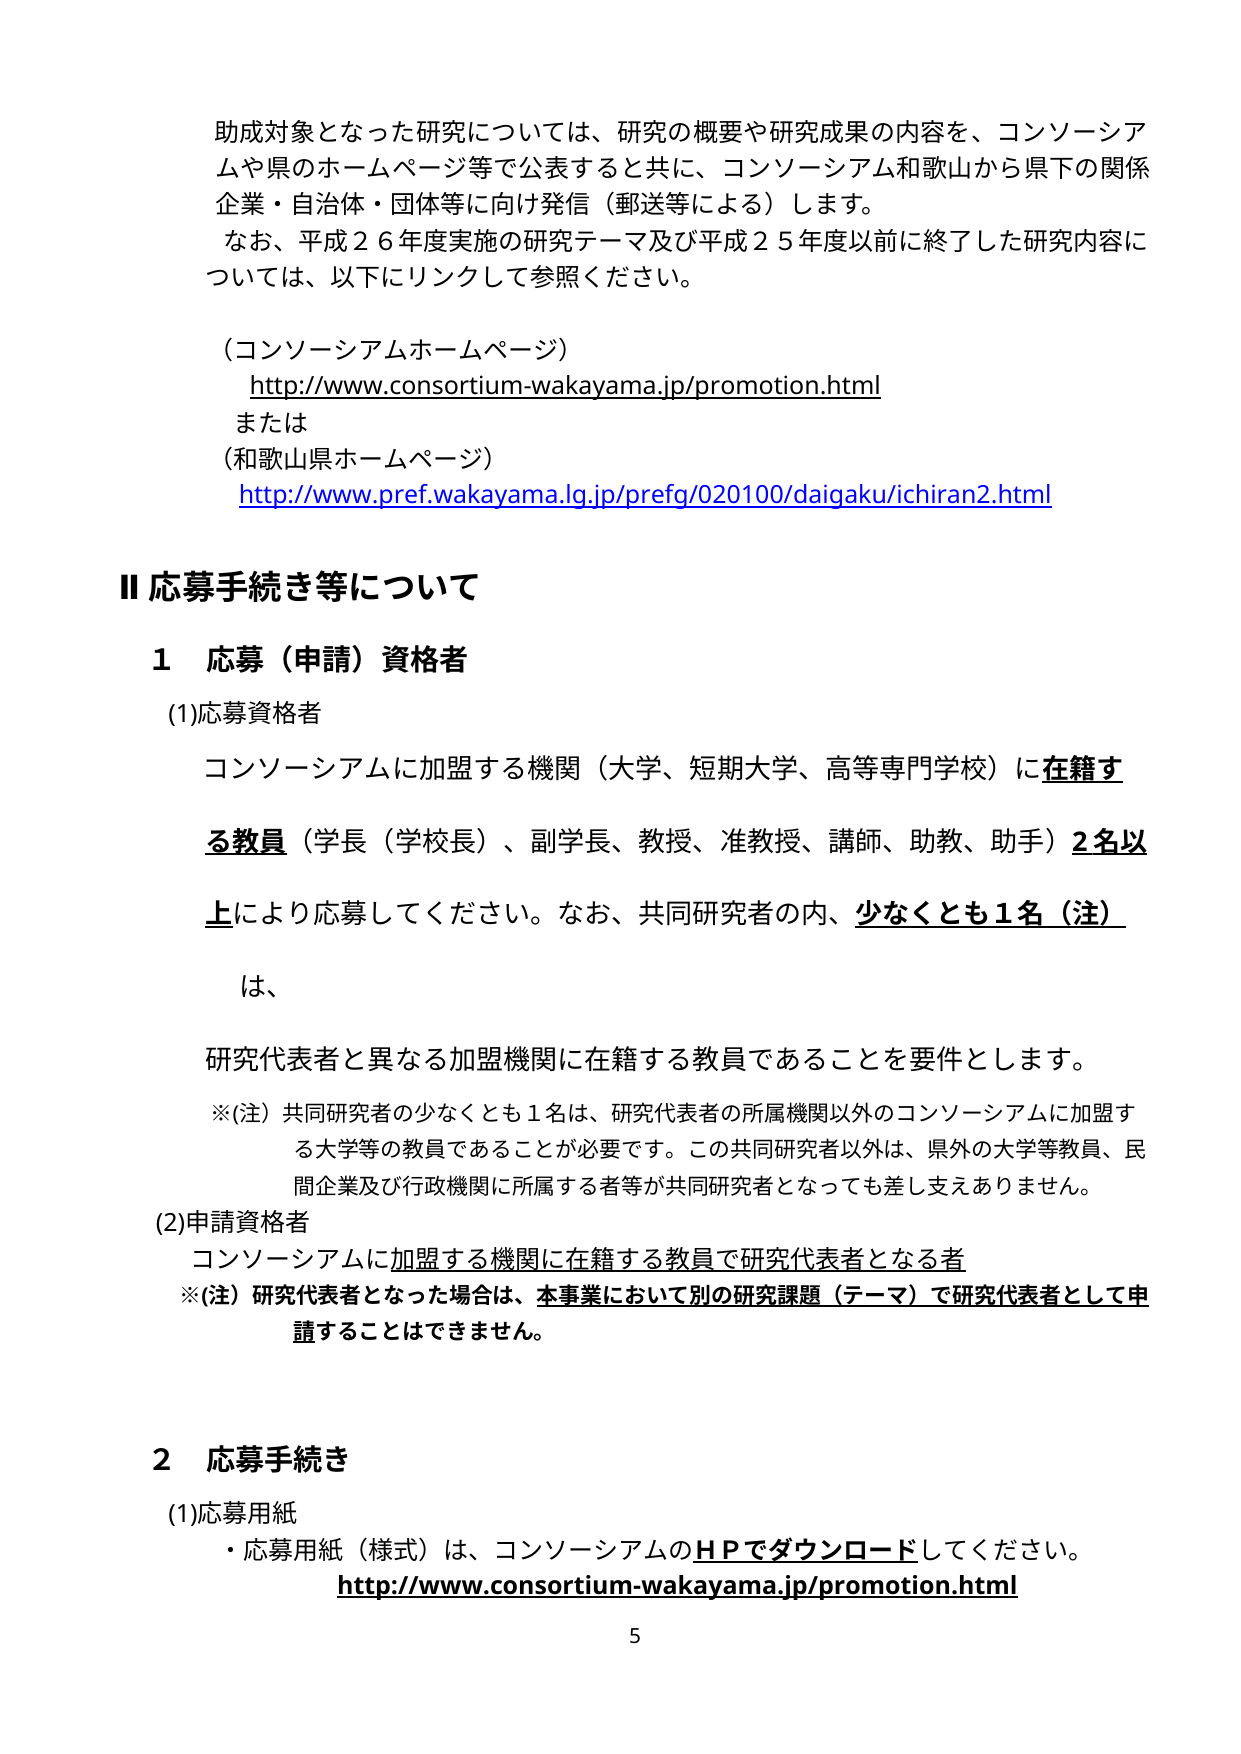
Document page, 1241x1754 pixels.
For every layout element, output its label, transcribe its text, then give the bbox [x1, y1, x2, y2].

text http://www.consortium-wakayama.jp/promotion.html [140, 1566, 1152, 1603]
text (2)申請資格者 [118, 1203, 1152, 1239]
text る教員（学長（学校長）、副学長、教授、准教授、講師、助教、助手）2名以 [205, 803, 1152, 876]
text （和歌山県ホームページ） [184, 439, 1152, 476]
text (1)応募資格者 [118, 694, 1152, 730]
text コンソーシアムに加盟する機関（大学、短期大学、高等専門学校）に在籍す [151, 730, 1152, 803]
text http://www.pref.wakayama.lg.jp/prefg/020100/daigaku/ichiran2.html [195, 476, 1152, 512]
text 研究代表者と異なる加盟機関に在籍する教員であることを要件とします。 [205, 1021, 1152, 1094]
text なお、平成２６年度実施の研究テーマ及び平成２５年度以前に終了した研究内容については、以下にリンクして参照ください。 [118, 221, 1152, 294]
text 助成対象となった研究については、研究の概要や研究成果の内容を、コンソーシアムや県のホームページ等で公表すると共に、コンソーシアム和歌山から県下の関係企業・自治体・団体等に向け発信（郵送等による）します。 [140, 112, 1152, 221]
text （コンソーシアムホームページ） [184, 330, 1152, 367]
text (1)応募用紙 [118, 1494, 1152, 1530]
text １ 応募（申請）資格者 [118, 621, 1152, 694]
text ※(注）研究代表者となった場合は、本事業において別の研究課題（テーマ）で研究代表者として申請することはできません。 [118, 1276, 1152, 1348]
text Ⅱ 応募手続き等について [118, 548, 1152, 621]
text 上により応募してください。なお、共同研究者の内、少なくとも１名（注）は、 [205, 876, 1152, 1021]
text または [184, 403, 1152, 439]
text ２ 応募手続き [118, 1421, 1152, 1494]
text ※(注）共同研究者の少なくとも１名は、研究代表者の所属機関以外のコンソーシアムに加盟する大学等の教員であることが必要です。この共同研究者以外は、県外の大学等教員、民間企業及び行政機関に所属する者等が共同研究者となっても差し支えありません。 [118, 1094, 1152, 1203]
text ・応募用紙（様式）は、コンソーシアムのＨＰでダウンロードしてください。 [118, 1530, 1152, 1566]
text コンソーシアムに加盟する機関に在籍する教員で研究代表者となる者 [118, 1239, 1152, 1276]
text http://www.consortium-wakayama.jp/promotion.html [184, 367, 1152, 403]
